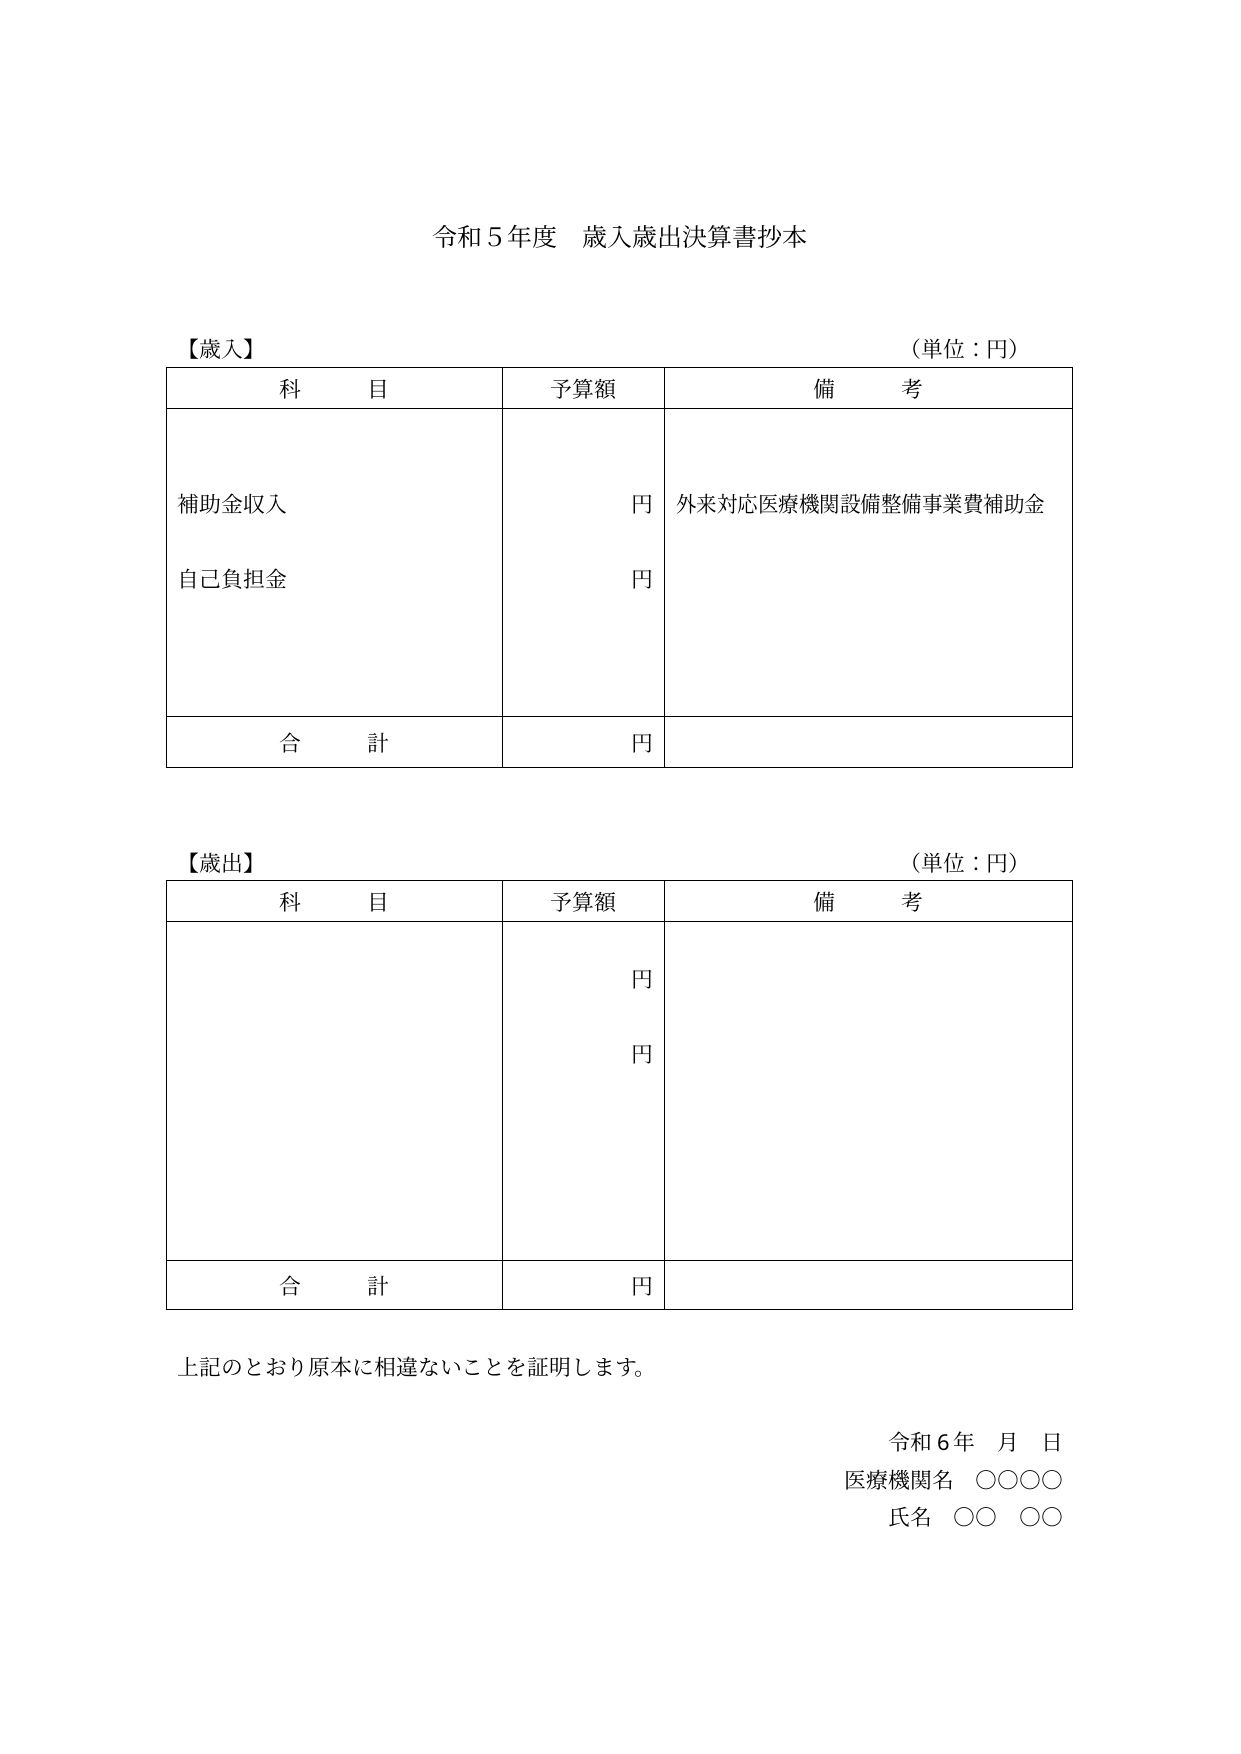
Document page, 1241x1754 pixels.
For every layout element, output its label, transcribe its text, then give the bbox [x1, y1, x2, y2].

table_cell [665, 717, 1072, 767]
table_cell 外来対応医療機関設備整備事業費補助金 [665, 409, 1072, 716]
text 令和6年 月 日 [177, 1422, 1063, 1460]
table_cell 合 計 [167, 717, 502, 767]
text 氏名 ○○ ○○ [177, 1497, 1063, 1535]
text 【歳入】 （単位：円） [177, 329, 1063, 367]
text 上記のとおり原本に相違ないことを証明します。 [177, 1347, 932, 1385]
table_header 予算額 [503, 881, 664, 921]
table_cell 合 計 [167, 1261, 502, 1309]
text 令和５年度 歳入歳出決算書抄本 [177, 217, 1063, 254]
text 医療機関名 ○○○○ [177, 1460, 1063, 1497]
table_cell 円 [503, 1261, 664, 1309]
table_cell [665, 922, 1072, 1260]
table_header 備 考 [665, 368, 1072, 408]
table_cell [167, 922, 502, 1260]
text 【歳出】 （単位：円） [177, 843, 1063, 880]
table_cell 円 円 [503, 922, 664, 1260]
table_cell 補助金収入 自己負担金 [167, 409, 502, 716]
table_cell 円 [503, 717, 664, 767]
table_header 科 目 [167, 368, 502, 408]
table_header 備 考 [665, 881, 1072, 921]
table_cell 円 円 [503, 409, 664, 716]
table_header 科 目 [167, 881, 502, 921]
table_header 予算額 [503, 368, 664, 408]
table_cell [665, 1261, 1072, 1309]
